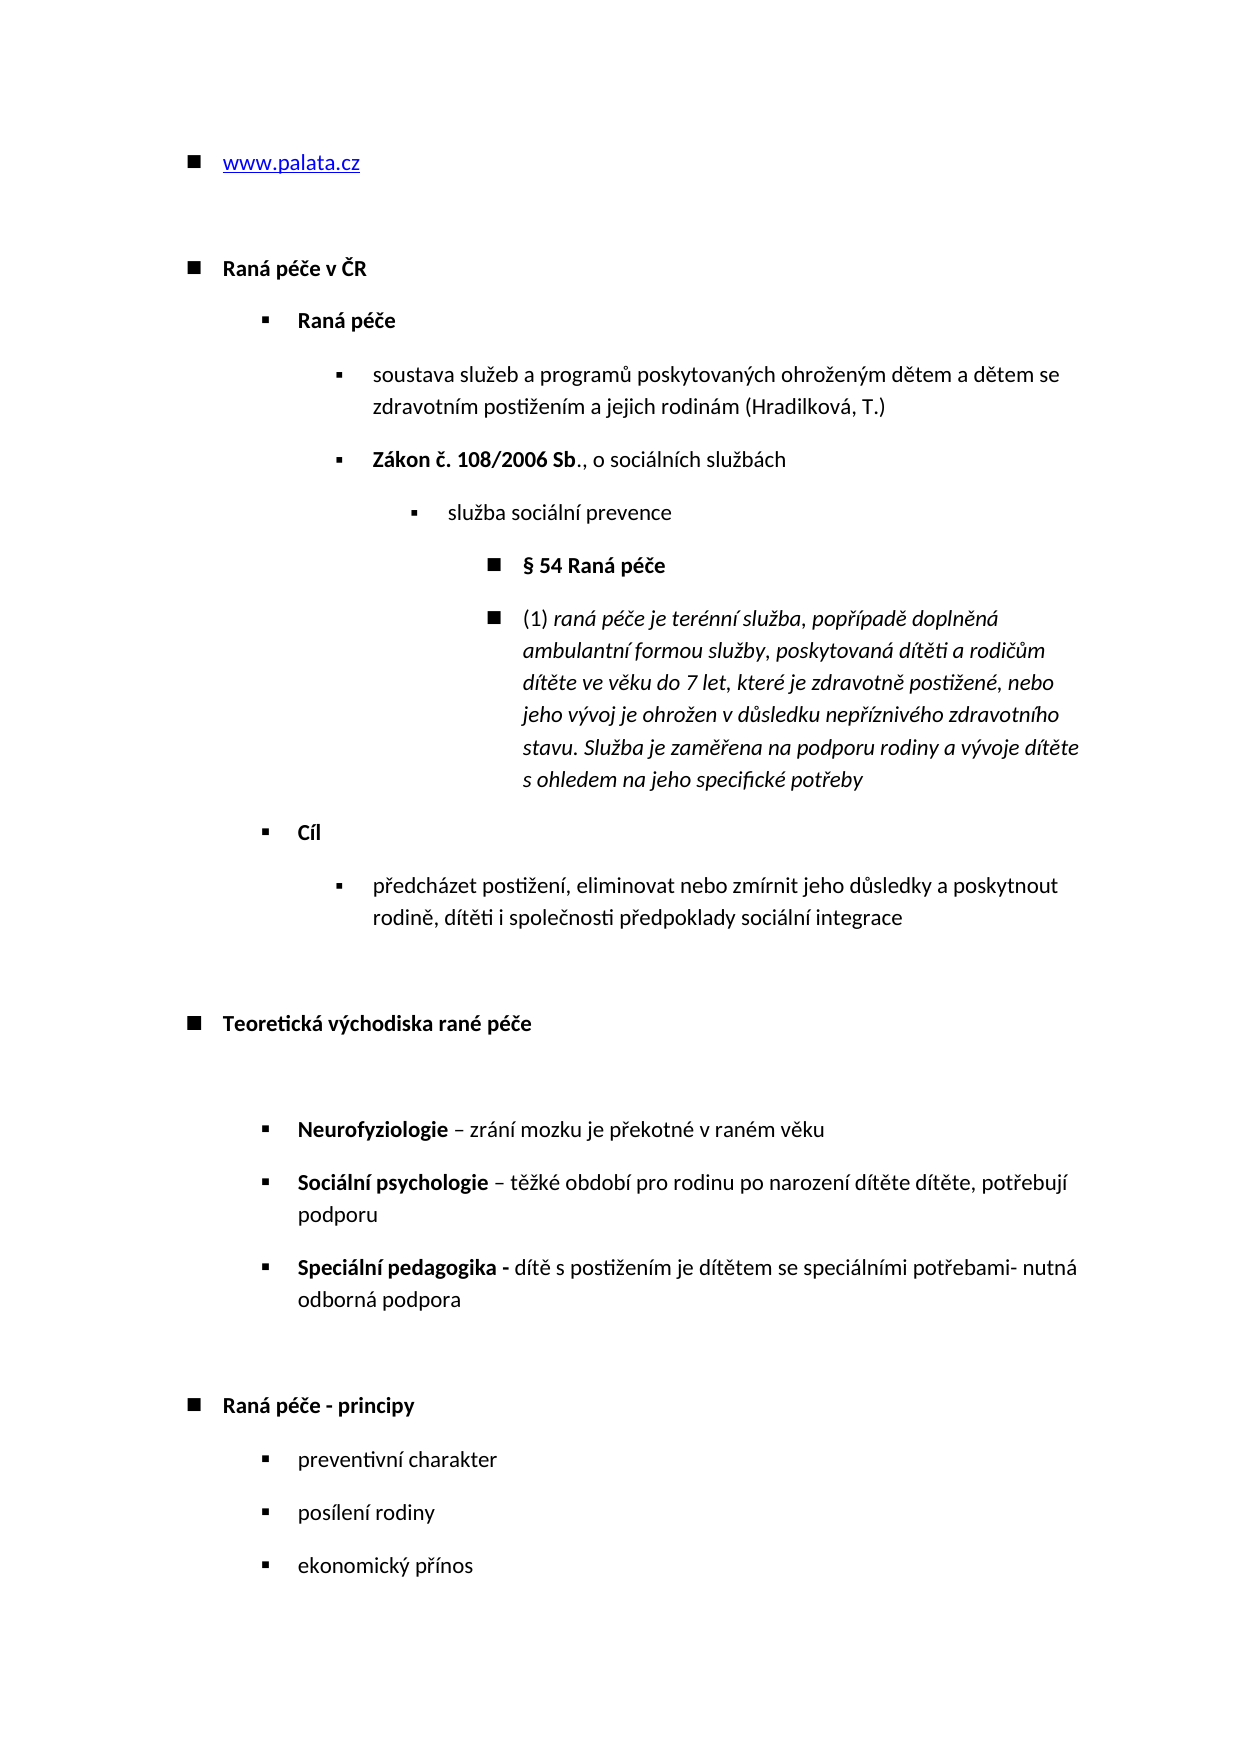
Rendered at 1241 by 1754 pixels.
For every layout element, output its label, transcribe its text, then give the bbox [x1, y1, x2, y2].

list posílení rodiny [260, 1498, 1093, 1526]
list Neurofyziologie – zrání mozku je překotné v raném věku [260, 1115, 1093, 1143]
list Zákon č. 108/2006 Sb., o sociálních službách [335, 445, 1093, 473]
list Raná péče [260, 307, 1093, 335]
list Cíl [260, 818, 1093, 846]
list služba sociální prevence [410, 498, 1093, 526]
list Speciální pedagogika - dítě s postižením je dítětem se speciálními potřebami- nutná odborná podpora [260, 1253, 1093, 1314]
list preventivní charakter [260, 1445, 1093, 1473]
list Sociální psychologie – těžké období pro rodinu po narození dítěte dítěte, potřebují podporu [260, 1168, 1093, 1228]
list ekonomický přínos [260, 1551, 1093, 1579]
list § 54 Raná péče [485, 551, 1093, 579]
list www.palata.cz [185, 148, 1093, 176]
list Raná péče - principy [185, 1392, 1093, 1420]
list soustava služeb a programů poskytovaných ohroženým dětem a dětem se zdravotním postižením a jejich rodinám (Hradilková, T.) [335, 360, 1093, 420]
list Teoretická východiska rané péče [185, 1009, 1093, 1037]
list předcházet postižení, eliminovat nebo zmírnit jeho důsledky a poskytnout rodině, dítěti i společnosti předpoklady sociální integrace [335, 871, 1093, 931]
list (1) raná péče je terénní služba, popřípadě doplněná ambulantní formou služby, poskytovaná dítěti a rodičům dítěte ve věku do 7 let, které je zdravotně postižené, nebo jeho vývoj je ohrožen v důsledku nepříznivého zdravotního stavu. Služba je zaměřena na podporu rodiny a vývoje dítěte s ohledem na jeho specifické potřeby [485, 604, 1093, 793]
list Raná péče v ČR [185, 254, 1093, 282]
